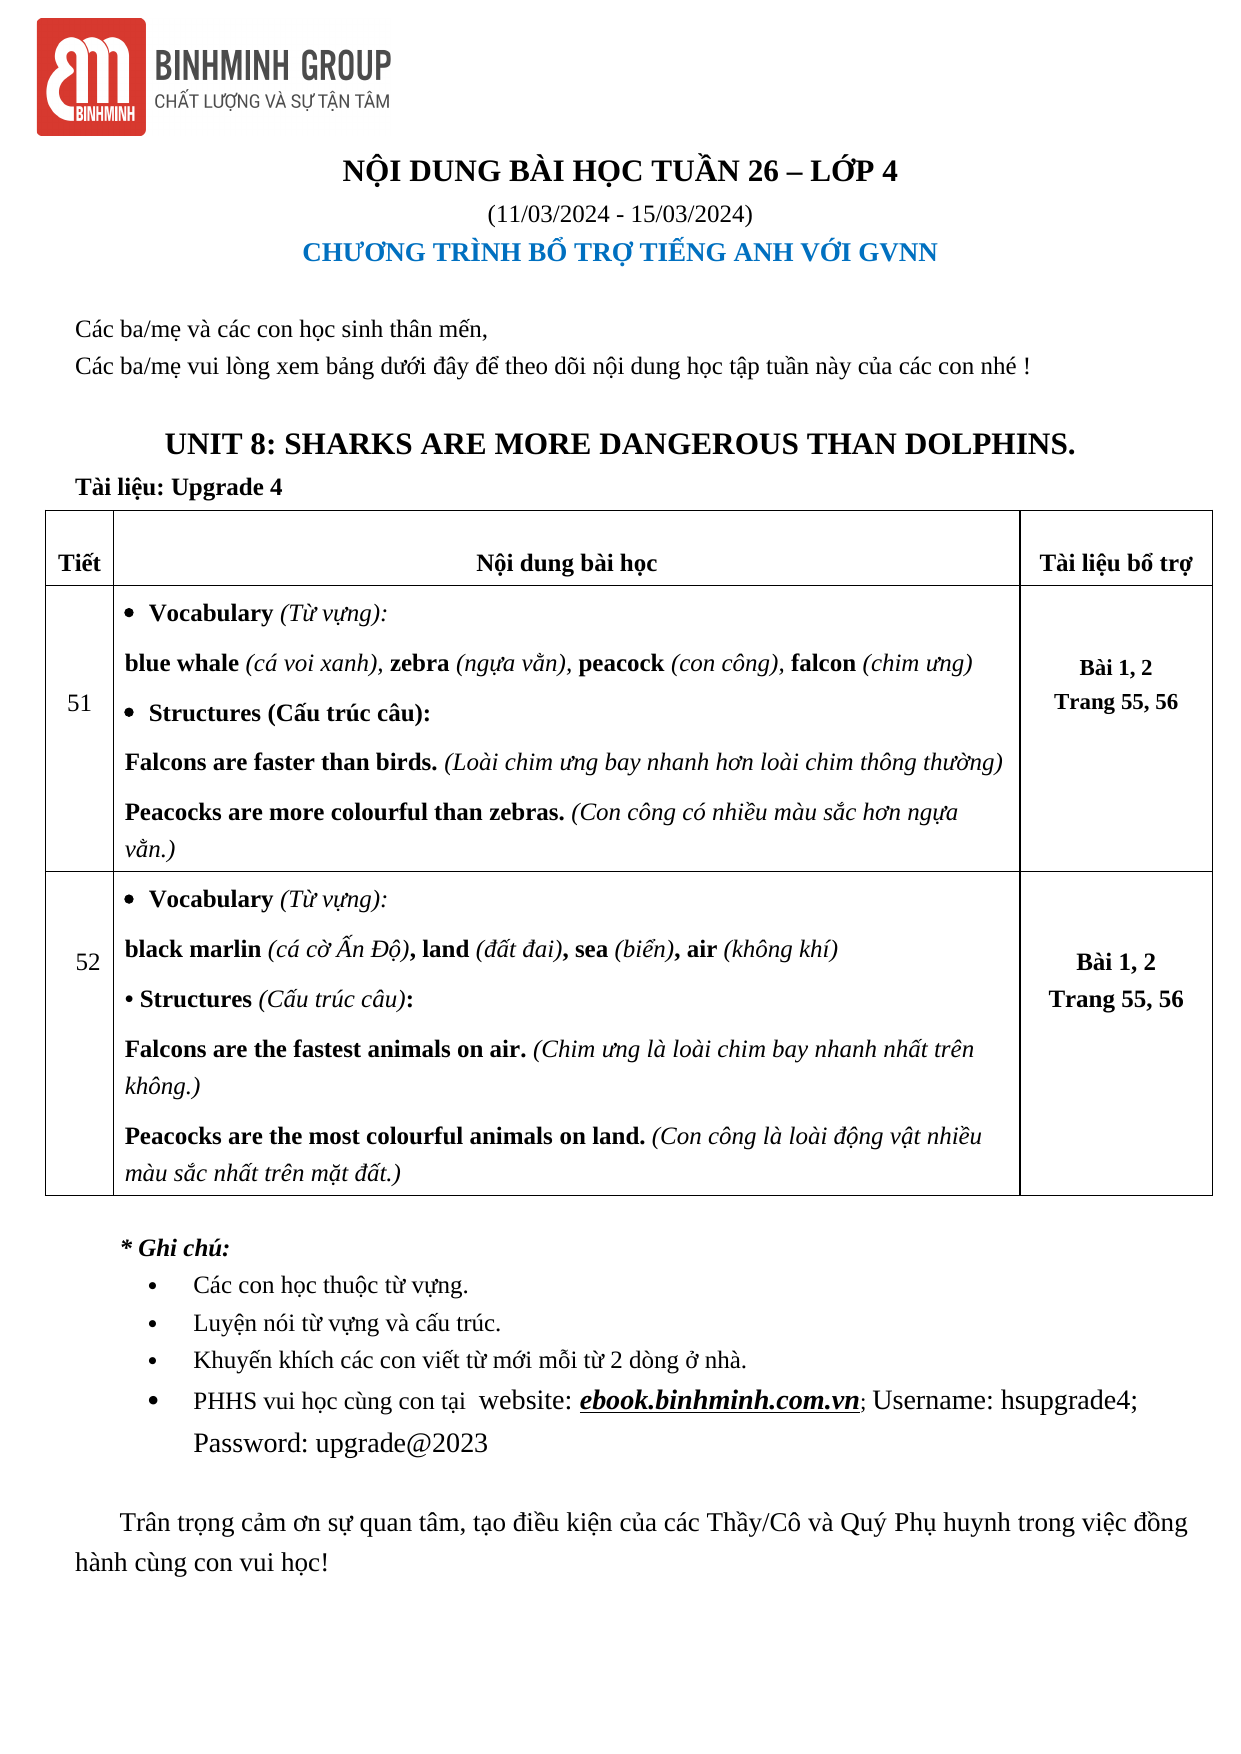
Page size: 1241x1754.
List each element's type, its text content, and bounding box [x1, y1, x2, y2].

text NỘI DUNG BÀI HỌC TUẦN 26 – LỚP 4 [75, 152, 1165, 188]
table_cell 52 [46, 872, 113, 1195]
text CHƯƠNG TRÌNH BỔ TRỢ TIẾNG ANH VỚI GVNN [75, 236, 1165, 267]
list Khuyến khích các con viết từ mới mỗi từ 2 dòng ở nhà. [149, 1345, 1165, 1374]
text Trân trọng cảm ơn sự quan tâm, tạo điều kiện của các Thầy/Cô và Quý Phụ huynh trong việc đồng hành cùng con vui học! [75, 1506, 1197, 1577]
text Các ba/mẹ và các con học sinh thân mến, [75, 314, 1165, 342]
text UNIT 8: SHARKS ARE MORE DANGEROUS THAN DOLPHINS. [75, 426, 1165, 462]
text Các ba/mẹ vui lòng xem bảng dưới đây để theo dõi nội dung học tập tuần này của các con nhé ! [75, 351, 1165, 380]
text Tài liệu: Upgrade 4 [75, 472, 1165, 501]
list PHHS vui học cùng con tại website: ebook.binhminh.com.vn; Username: hsupgrade4; Password: upgrade@2023 [149, 1382, 1165, 1459]
text * Ghi chú: [75, 1233, 1165, 1262]
list Luyện nói từ vựng và cấu trúc. [149, 1308, 1165, 1337]
table_cell Bài 1, 2 Trang 55, 56 [1021, 872, 1212, 1195]
table_cell 51 [46, 586, 113, 871]
text (11/03/2024 - 15/03/2024) [75, 199, 1165, 227]
table_cell Bài 1, 2 Trang 55, 56 [1021, 586, 1212, 871]
picture [36, 18, 391, 136]
table_cell Vocabulary (Từ vựng): black marlin (cá cờ Ấn Độ), land (đất đai), sea (biển), air (không khí) • Structures (Cấu trúc câu): Falcons are the fastest animals on air. (Chim ưng là loài chim bay nhanh nhất trên không.) Peacocks are the most colourful animals on land. (Con công là loài động vật nhiều màu sắc nhất trên mặt đất.) [114, 872, 1019, 1195]
table_header Tiết [46, 511, 113, 584]
table_header Nội dung bài học [114, 511, 1019, 584]
list Các con học thuộc từ vựng. [149, 1271, 1165, 1299]
table_cell Vocabulary (Từ vựng): blue whale (cá voi xanh), zebra (ngựa vằn), peacock (con công), falcon (chim ưng) Structures (Cấu trúc câu): Falcons are faster than birds. (Loài chim ưng bay nhanh hơn loài chim thông thường) Peacocks are more colourful than zebras. (Con công có nhiều màu sắc hơn ngựa vằn.) [114, 586, 1019, 871]
table_header Tài liệu bổ trợ [1021, 511, 1212, 584]
